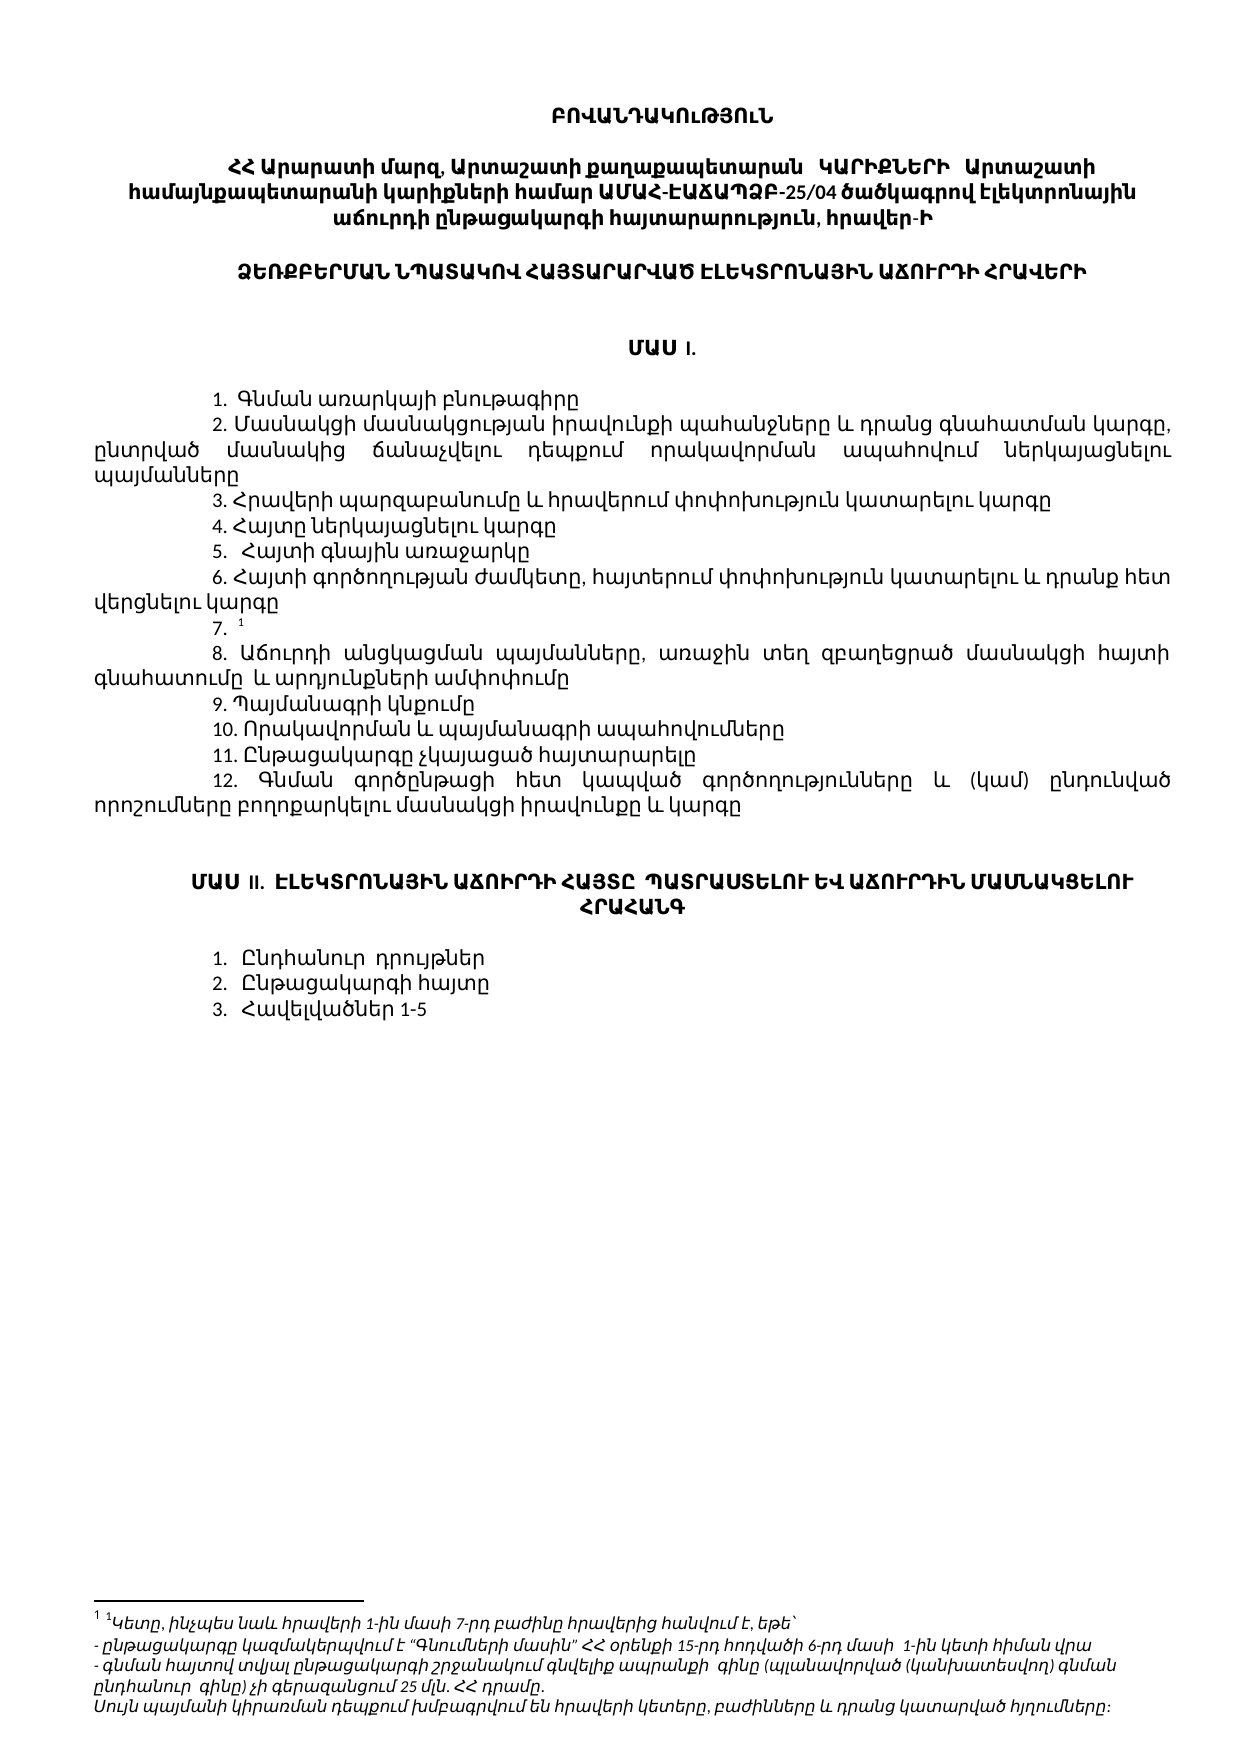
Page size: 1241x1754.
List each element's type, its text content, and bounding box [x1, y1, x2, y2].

text 8. Աճուրդի անցկացման պայմանները, առաջին տեղ զբաղեցրած մասնակցի հայտի գնահատումը և արդյունքների ամփոփումը [94, 640, 1171, 691]
text 9. Պայմանագրի կնքումը [94, 691, 1171, 716]
text ՄԱՍ I. [94, 335, 1171, 361]
text ԲՈՎԱՆԴԱԿՈւԹՅՈւՆ [94, 103, 1171, 128]
text 1. Ընդհանուր դրույթներ [94, 945, 1171, 971]
text 11. Ընթացակարգը չկայացած հայտարարելը [94, 742, 1171, 767]
text 7. 1 [94, 615, 1171, 640]
text 5. Հայտի գնային առաջարկը [94, 538, 1171, 564]
text 6. Հայտի գործողության ժամկետը, հայտերում փոփոխություն կատարելու և դրանք հետ վերցնելու կարգը [94, 564, 1171, 615]
text ՄԱՍ II. ԷԼԵԿՏՐՈՆԱՅԻՆ ԱՃՈԻՐԴԻ ՀԱՅՏԸ ՊԱՏՐԱՍՏԵԼՈՒ ԵՎ ԱՃՈՒՐԴԻՆ ՄԱՍՆԱԿՑԵԼՈՒ ՀՐԱՀԱՆԳ [94, 869, 1171, 920]
text 4. Հայտը ներկայացնելու կարգը [94, 513, 1171, 538]
text 2. Մասնակցի մասնակցության իրավունքի պահանջները և դրանց գնահատման կարգը, ընտրված մասնակից ճանաչվելու դեպքում որակավորման ապահովում ներկայացնելու պայմանները [94, 411, 1171, 488]
text ՀՀ Արարատի մարզ, Արտաշատի քաղաքապետարան ԿԱՐԻՔՆԵՐԻ Արտաշատի համայնքապետարանի կարիքների համար ԱՄԱՀ-ԷԱՃԱՊՁԲ-25/04 ծածկագրով էլեկտրոնային աճուրդի ընթացակարգի հայտարարություն, հրավեր-Ի [94, 154, 1171, 230]
text 1. Գնման առարկայի բնութագիրը [94, 386, 1171, 411]
text ՁԵՌՔԲԵՐՄԱՆ ՆՊԱՏԱԿՈՎ ՀԱՅՏԱՐԱՐՎԱԾ ԷԼԵԿՏՐՈՆԱՅԻՆ ԱՃՈՒՐԴԻ ՀՐԱՎԵՐԻ [94, 259, 1171, 284]
text 2. Ընթացակարգի հայտը [94, 971, 1171, 996]
text 12. Գնման գործընթացի հետ կապված գործողությունները և (կամ) ընդունված որոշումները բողոքարկելու մասնակցի իրավունքը և կարգը [94, 767, 1171, 818]
text 10. Որակավորման և պայմանագրի ապահովումները [94, 716, 1171, 742]
text 3. Հավելվածներ 1-5 [94, 996, 1171, 1021]
text 3. Հրավերի պարզաբանումը և հրավերում փոփոխություն կատարելու կարգը [94, 488, 1171, 513]
